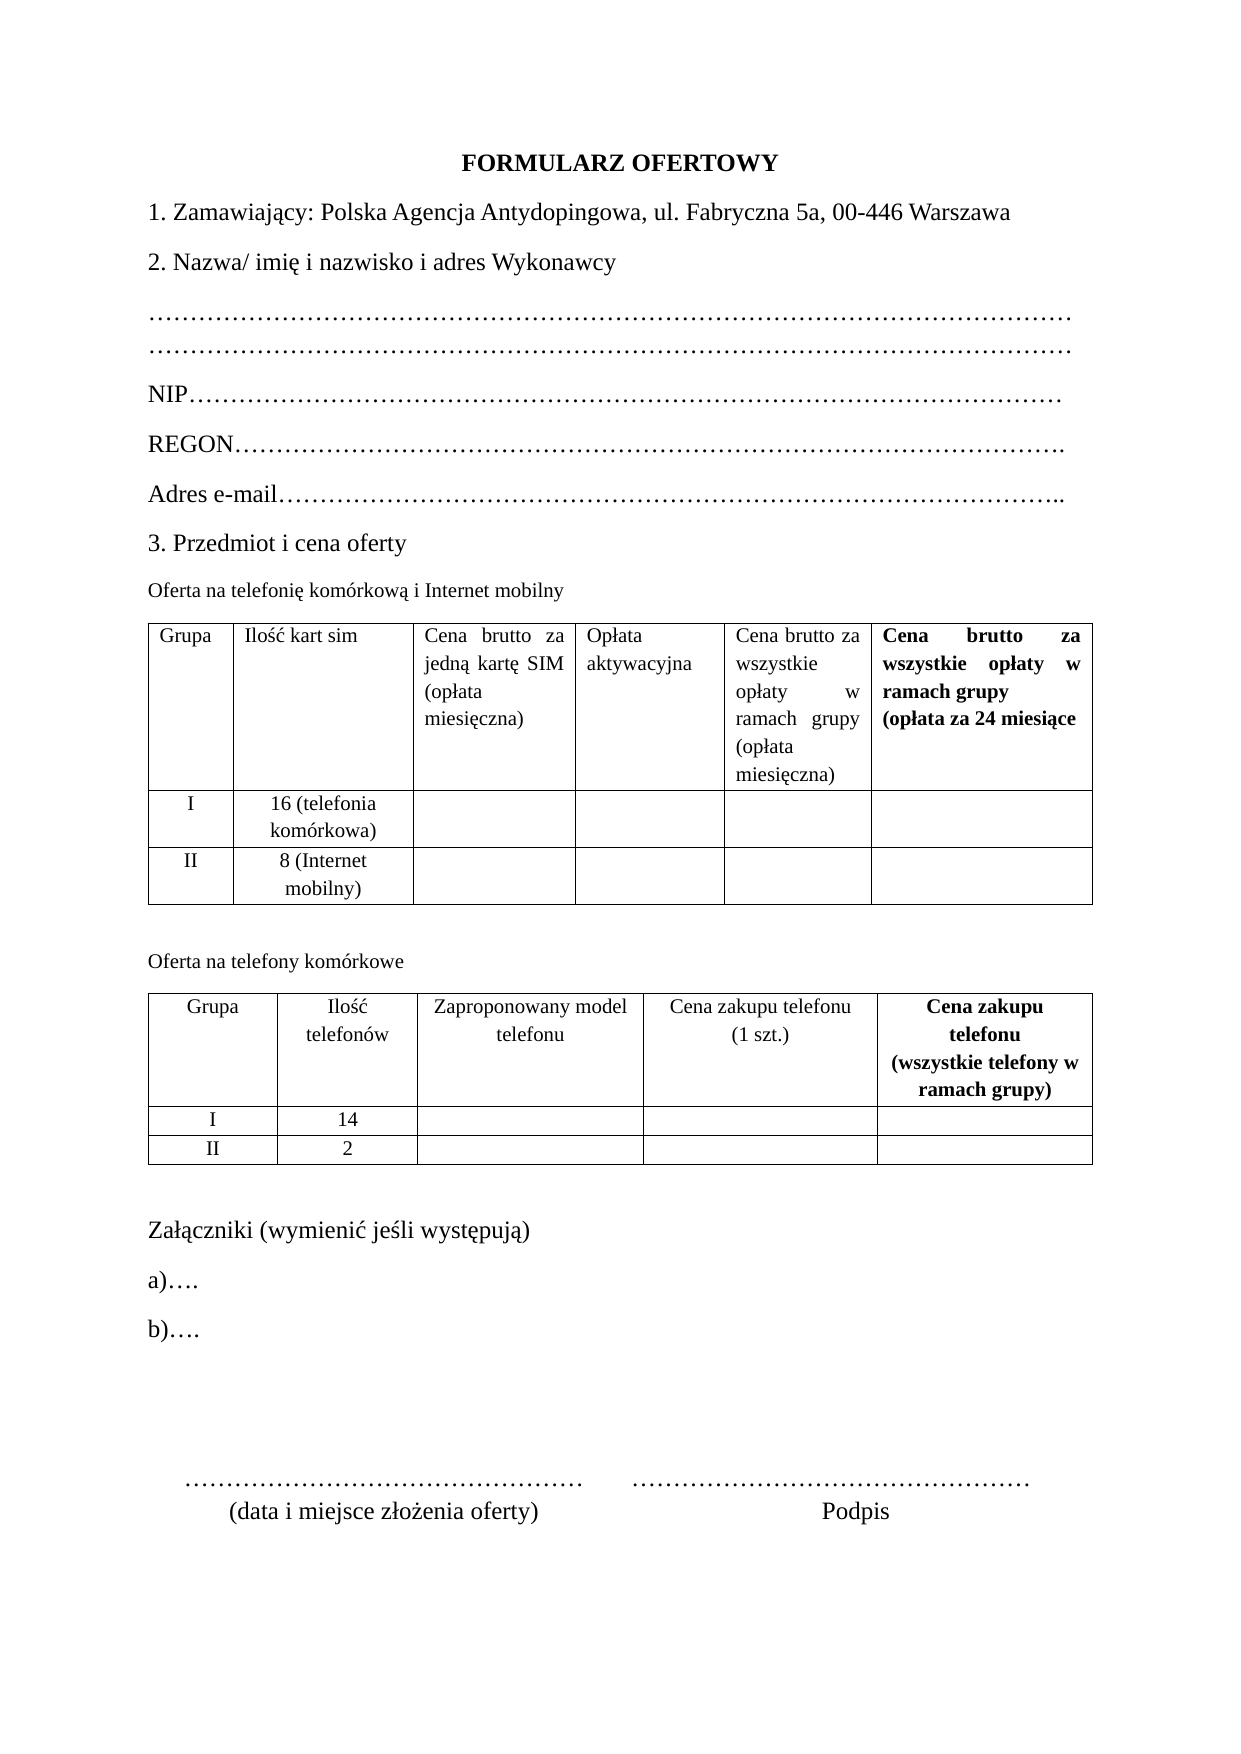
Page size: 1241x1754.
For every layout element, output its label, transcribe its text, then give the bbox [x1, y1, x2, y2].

text 2. Nazwa/ imię i nazwisko i adres Wykonawcy [148, 247, 1093, 276]
table_cell 14 [278, 1107, 417, 1135]
table_cell [725, 791, 871, 847]
table_header ………………………………………… [148, 1464, 619, 1496]
text 1. Zamawiający: Polska Agencja Antydopingowa, ul. Fabryczna 5a, 00-446 Warszawa [148, 197, 1093, 226]
text Oferta na telefony komórkowe [148, 949, 1093, 973]
table_cell II [149, 848, 233, 904]
table_cell [872, 848, 1092, 904]
table_cell 2 [278, 1136, 417, 1164]
table_header Zaproponowany model telefonu [418, 994, 643, 1106]
table_cell I [149, 1107, 277, 1135]
table_cell 8 (Internet mobilny) [234, 848, 413, 904]
text Oferta na telefonię komórkową i Internet mobilny [148, 578, 1093, 602]
table_header ………………………………………… [620, 1464, 1092, 1496]
table_header Ilość telefonów [278, 994, 417, 1106]
table_header Grupa [149, 624, 233, 790]
table_cell II [149, 1136, 277, 1164]
table_header Cena zakupu telefonu (1 szt.) [644, 994, 877, 1106]
table_cell [644, 1107, 877, 1135]
text a)…. [148, 1265, 1093, 1293]
text b)…. [148, 1314, 1093, 1343]
table_header Cena zakupu telefonu (wszystkie telefony w ramach grupy) [878, 994, 1092, 1106]
text 3. Przedmiot i cena oferty [148, 528, 1093, 557]
table_header Cena brutto za jedną kartę SIM (opłata miesięczna) [414, 624, 575, 790]
table_header Ilość kart sim [234, 624, 413, 790]
text FORMULARZ OFERTOWY [148, 148, 1093, 176]
text REGON………………………………………………………………………………………. [148, 429, 1093, 458]
table_header Cena brutto za wszystkie opłaty w ramach grupy (opłata miesięczna) [725, 624, 871, 790]
table_cell (data i miejsce złożenia oferty) [148, 1496, 619, 1529]
table_cell [576, 791, 724, 847]
text Załączniki (wymienić jeśli występują) [148, 1215, 1093, 1244]
table_header Cena brutto za wszystkie opłaty w ramach grupy (opłata za 24 miesiące [872, 624, 1092, 790]
table_cell [414, 848, 575, 904]
table_header Grupa [149, 994, 277, 1106]
table_cell Podpis [620, 1496, 1092, 1529]
table_cell [872, 791, 1092, 847]
table_cell [644, 1136, 877, 1164]
table_cell [725, 848, 871, 904]
table_cell [576, 848, 724, 904]
table_cell 16 (telefonia komórkowa) [234, 791, 413, 847]
text NIP…………………………………………………………………………………………… [148, 379, 1093, 408]
text …………………………………………………………………………………………………………………………………………………………………………………………………… [148, 297, 1093, 358]
table_cell [418, 1107, 643, 1135]
table_cell [878, 1136, 1092, 1164]
text Adres e-mail………………………………………………………………………………….. [148, 479, 1093, 507]
table_cell [414, 791, 575, 847]
table_cell I [149, 791, 233, 847]
table_header Opłata aktywacyjna [576, 624, 724, 790]
table_cell [878, 1107, 1092, 1135]
table_cell [418, 1136, 643, 1164]
